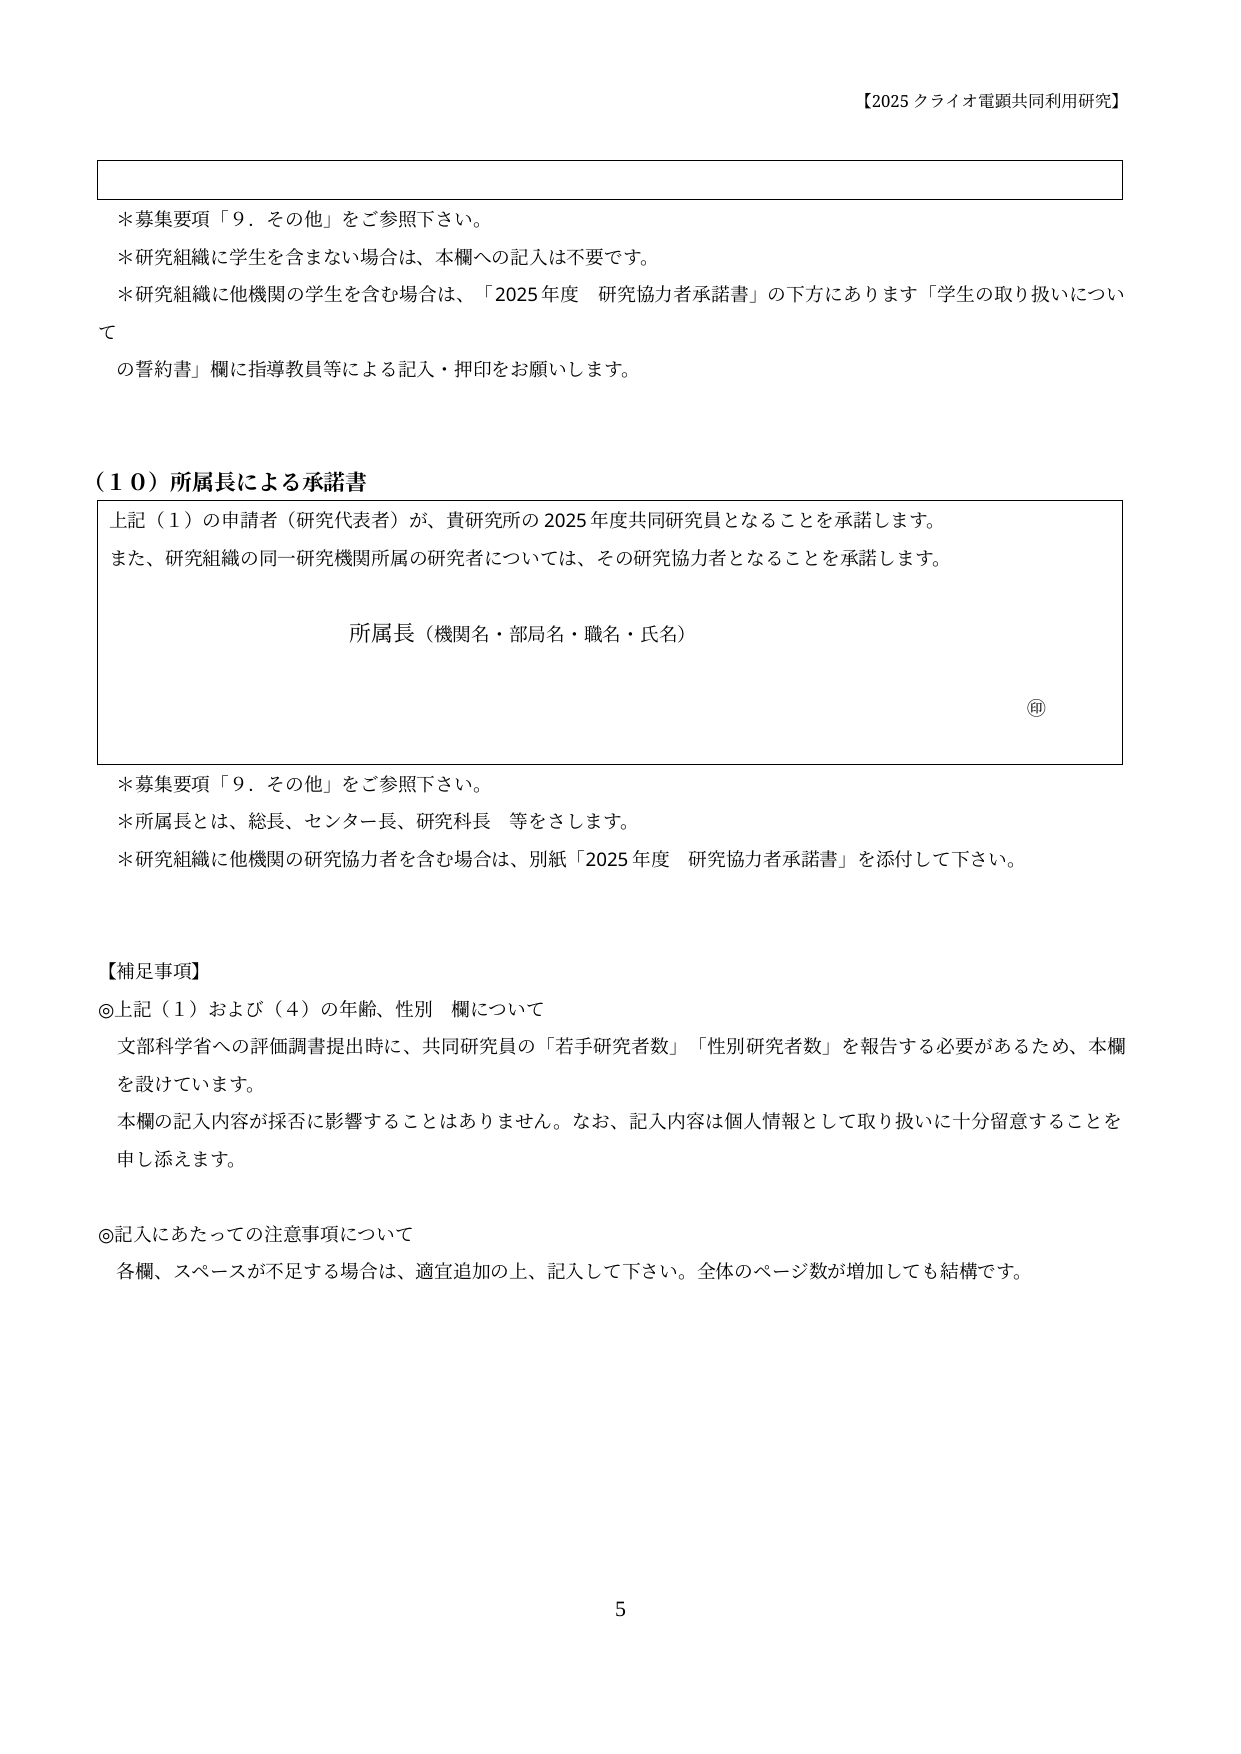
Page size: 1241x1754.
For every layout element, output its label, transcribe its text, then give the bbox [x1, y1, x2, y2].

table_header 上記（１）の申請者（研究代表者）が、貴研究所の2025年度共同研究員となることを承諾します。 また、研究組織の同一研究機関所属の研究者については、その研究協力者となることを承諾します。 所属長（機関名・部局名・職名・氏名） ㊞ [98, 501, 1122, 763]
text ＊研究組織に学生を含まない場合は、本欄への記入は不要です。 [98, 237, 1128, 275]
text ◎記入にあたっての注意事項について [98, 1214, 1128, 1252]
text （１０）所属長による承諾書 [83, 462, 1128, 500]
text ＊募集要項「９．その他」をご参照下さい。 [98, 764, 1128, 802]
text 本欄の記入内容が採否に影響することはありません。なお、記入内容は個人情報として取り扱いに十分留意することを申し添えます。 [98, 1102, 1128, 1177]
text 文部科学省への評価調書提出時に、共同研究員の「若手研究者数」「性別研究者数」を報告する必要があるため、本欄を設けています。 [98, 1027, 1128, 1102]
text ＊募集要項「９．その他」をご参照下さい。 [98, 200, 1128, 237]
text ＊研究組織に他機関の学生を含む場合は、「2025年度 研究協力者承諾書」の下方にあります「学生の取り扱いについて [98, 275, 1128, 350]
text ◎上記（１）および（４）の年齢、性別 欄について [98, 989, 1128, 1027]
text ＊研究組織に他機関の研究協力者を含む場合は、別紙「2025年度 研究協力者承諾書」を添付して下さい。 [98, 839, 1128, 877]
text 各欄、スペースが不足する場合は、適宜追加の上、記入して下さい。全体のページ数が増加しても結構です。 [98, 1252, 1128, 1289]
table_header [98, 161, 1122, 199]
text ＊所属長とは、総長、センター長、研究科長 等をさします。 [98, 802, 1128, 839]
text の誓約書」欄に指導教員等による記入・押印をお願いします。 [98, 350, 1128, 387]
text 【補足事項】 [98, 952, 1128, 989]
